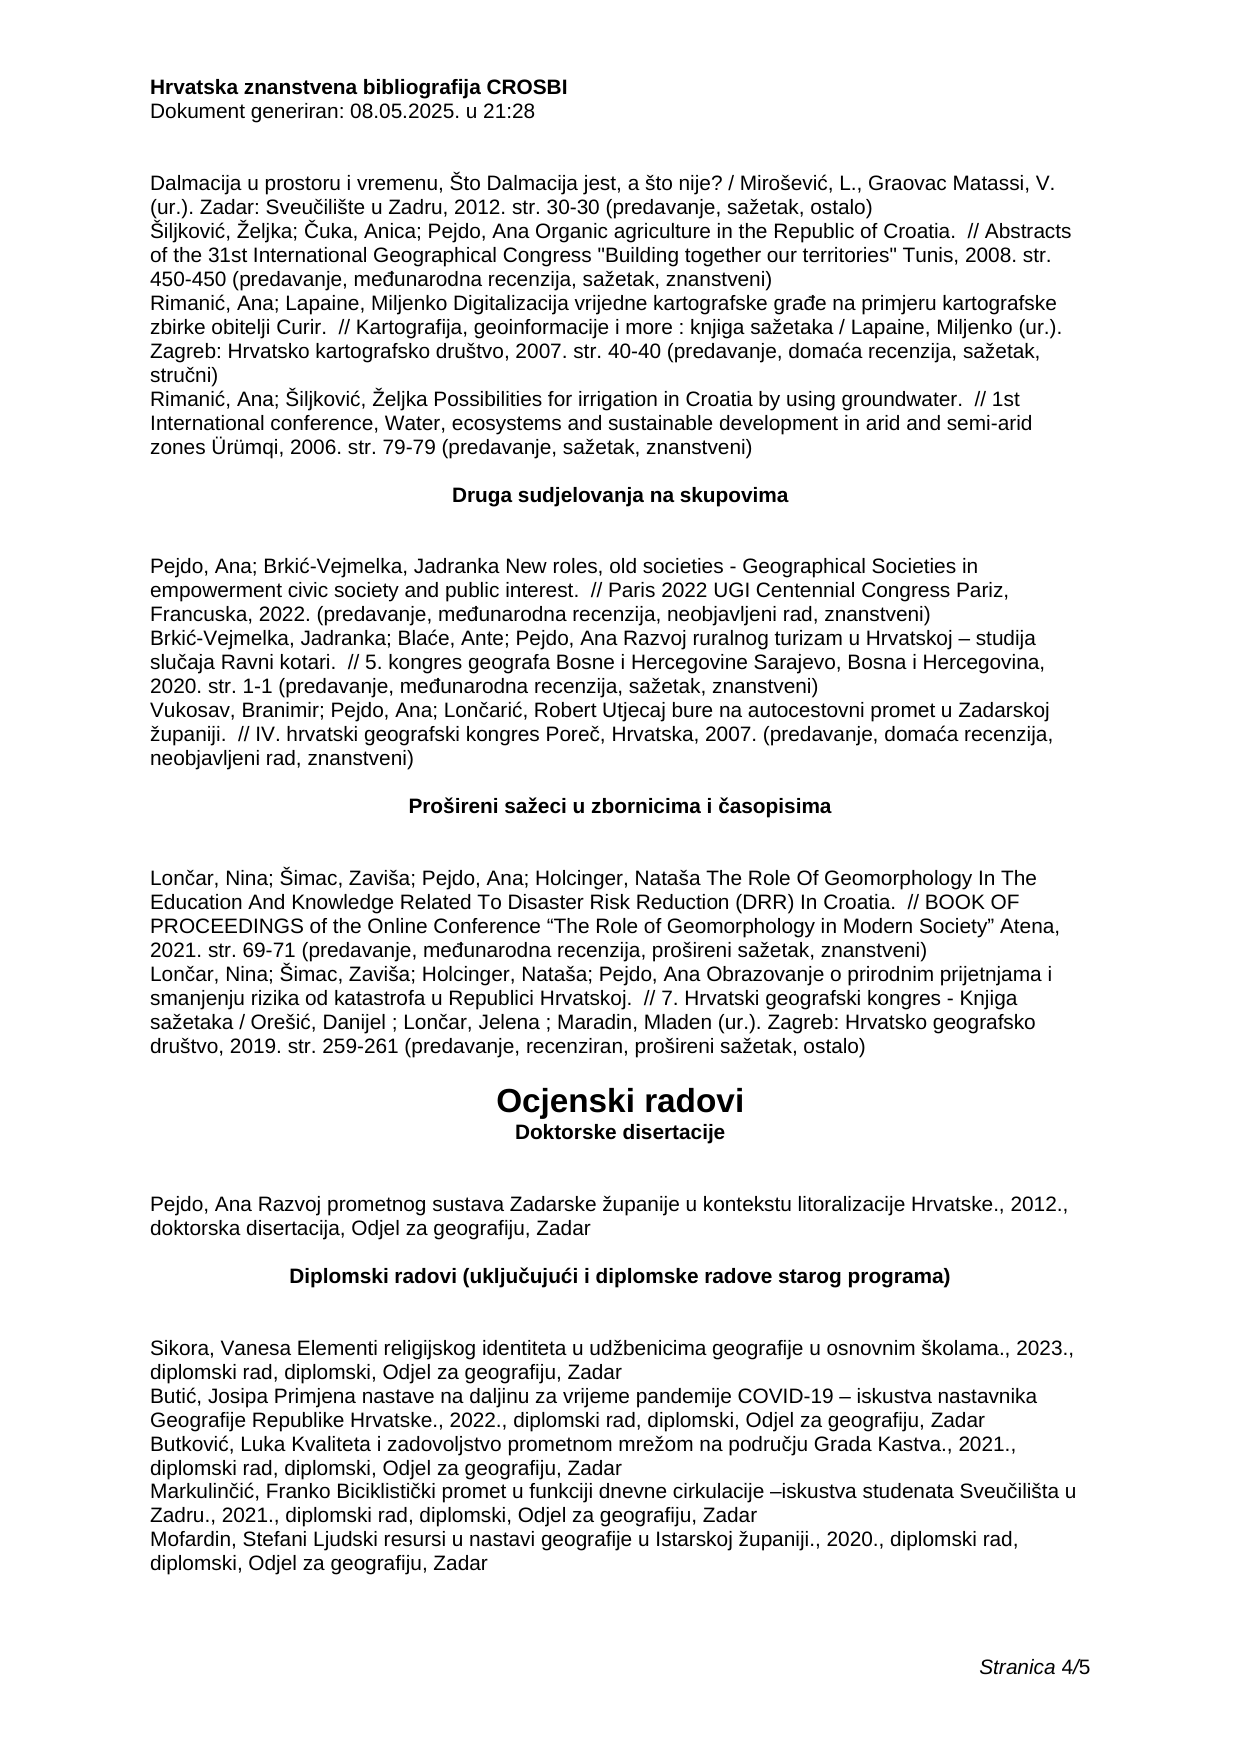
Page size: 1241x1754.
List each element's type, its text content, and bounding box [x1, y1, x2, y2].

text Lončar, Nina; Šimac, Zaviša; Pejdo, Ana; Holcinger, Nataša [150, 866, 1090, 962]
text Brkić-Vejmelka, Jadranka; Blaće, Ante; Pejdo, Ana [150, 626, 1090, 698]
text Rimanić, Ana; Šiljković, Željka [150, 387, 1090, 458]
subtitle Prošireni sažeci u zbornicima i časopisima [150, 794, 1090, 818]
text Lončar, Nina; Šimac, Zaviša; Holcinger, Nataša; Pejdo, Ana [150, 962, 1090, 1057]
text Mofardin, Stefani [150, 1527, 1090, 1575]
subtitle Druga sudjelovanja na skupovima [150, 482, 1090, 506]
text Vukosav, Branimir; Pejdo, Ana; Lončarić, Robert [150, 698, 1090, 770]
subtitle Ocjenski radovi [150, 1081, 1090, 1120]
subtitle Diplomski radovi (uključujući i diplomske radove starog programa) [150, 1264, 1090, 1288]
text Butić, Josipa [150, 1383, 1090, 1431]
subtitle Doktorske disertacije [150, 1120, 1090, 1144]
text Pejdo, Ana [150, 171, 1090, 219]
text Sikora, Vanesa [150, 1336, 1090, 1383]
text Rimanić, Ana; Lapaine, Miljenko [150, 291, 1090, 387]
text Šiljković, Željka; Čuka, Anica; Pejdo, Ana [150, 219, 1090, 291]
text Markulinčić, Franko [150, 1479, 1090, 1527]
text Pejdo, Ana [150, 1192, 1090, 1240]
text Pejdo, Ana; Brkić-Vejmelka, Jadranka [150, 554, 1090, 626]
text Butković, Luka [150, 1431, 1090, 1479]
